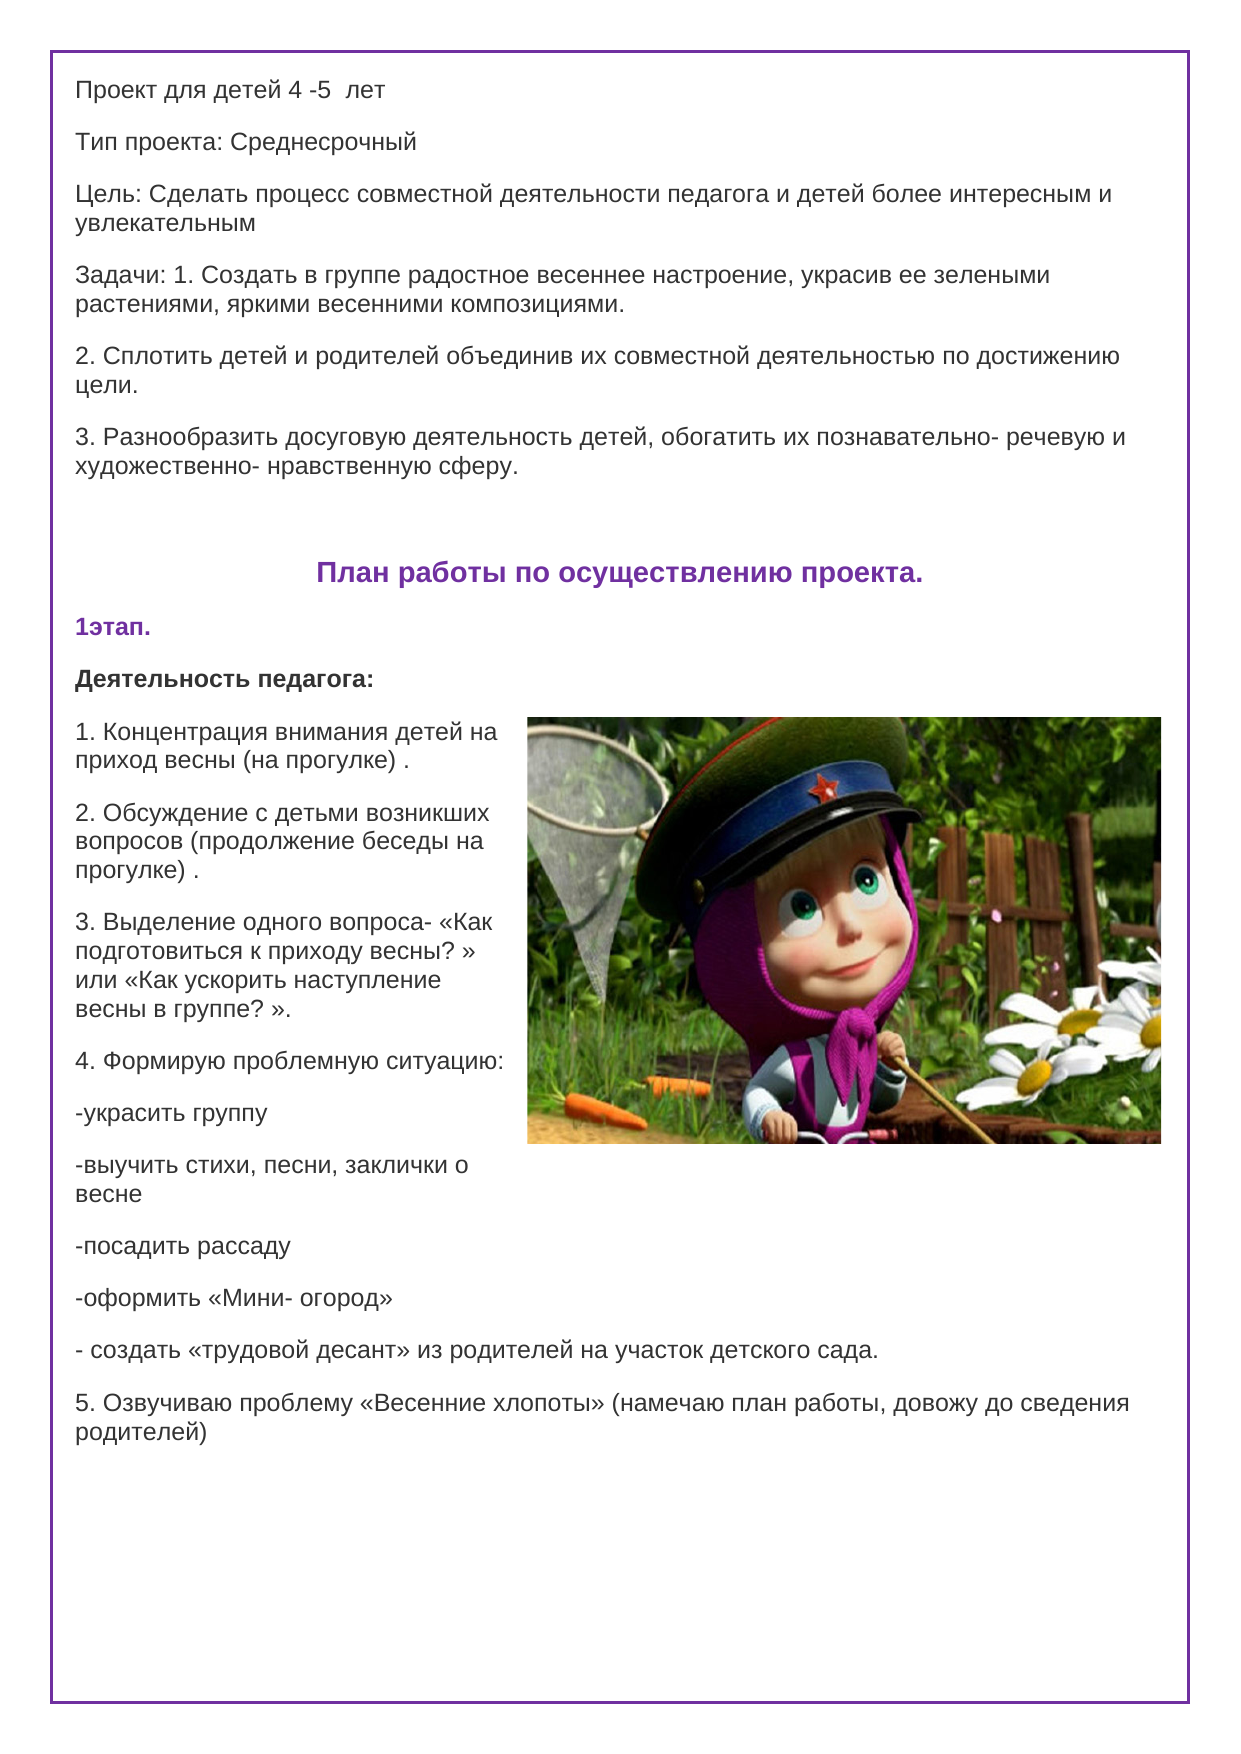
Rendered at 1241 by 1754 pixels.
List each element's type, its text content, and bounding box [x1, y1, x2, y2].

text 3. Выделение одного вопроса- «Как подготовиться к приходу весны? » или «Как ускорить наступление весны в группе? ». [75, 907, 526, 1022]
text -выучить стихи, песни, заклички о весне [75, 1150, 1165, 1208]
text 2. Сплотить детей и родителей объединив их совместной деятельностью по достижению цели. [75, 341, 1165, 399]
text 1этап. [75, 612, 1165, 641]
text -посадить рассаду [75, 1231, 1165, 1260]
text -украсить группу [75, 1098, 526, 1127]
text Проект для детей 4 -5 лет [75, 75, 1165, 104]
text План работы по осуществлению проекта. [75, 555, 1165, 589]
text 3. Разнообразить досуговую деятельность детей, обогатить их познавательно- речевую и художественно- нравственную сферу. [75, 422, 1165, 480]
text -оформить «Мини- огород» [75, 1283, 1165, 1312]
picture [526, 717, 1161, 1143]
text Тип проекта: Среднесрочный [75, 127, 1165, 156]
text Деятельность педагога: [75, 664, 1165, 693]
text 4. Формирую проблемную ситуацию: [75, 1046, 526, 1074]
text 2. Обсуждение с детьми возникших вопросов (продолжение беседы на прогулке) . [75, 798, 526, 884]
text 1. Концентрация внимания детей на приход весны (на прогулке) . [75, 717, 526, 774]
text - создать «трудовой десант» из родителей на участок детского сада. [75, 1336, 1165, 1364]
text 5. Озвучиваю проблему «Весенние хлопоты» (намечаю план работы, довожу до сведения родителей) [75, 1388, 1165, 1445]
text Цель: Сделать процесс совместной деятельности педагога и детей более интересным и увлекательным [75, 179, 1165, 237]
text Задачи: 1. Создать в группе радостное весеннее настроение, украсив ее зелеными растениями, яркими весенними композициями. [75, 260, 1165, 318]
